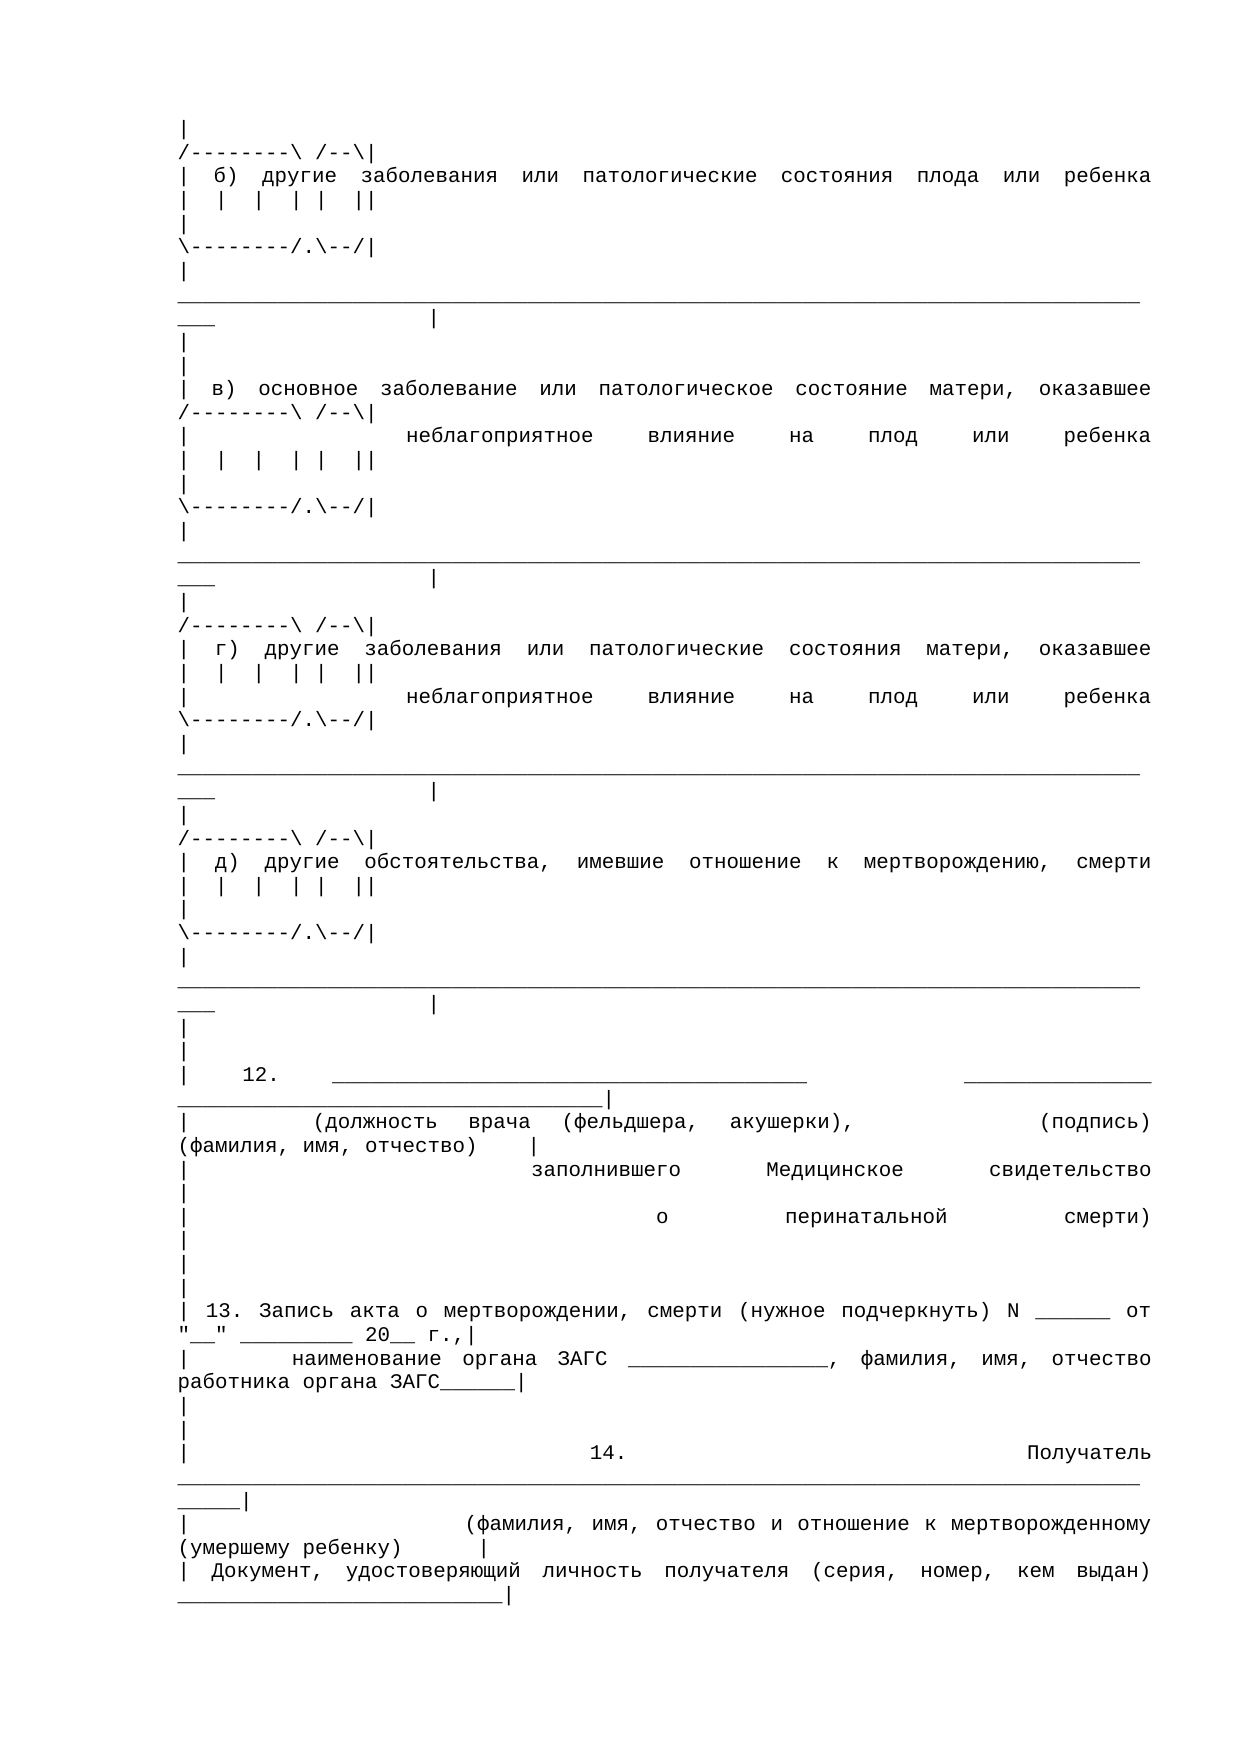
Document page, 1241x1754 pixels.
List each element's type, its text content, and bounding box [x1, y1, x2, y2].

text | \--------/.\--/| [177, 898, 1152, 946]
text | /--------\ /--\| [177, 591, 1152, 638]
text | неблагоприятное влияние на плод или ребенка | | | | | || [177, 426, 1152, 473]
text | ________________________________________________________________________________ | [177, 733, 1152, 804]
text | (фамилия, имя, отчество и отношение к мертворожденному (умершему ребенку) | [177, 1513, 1152, 1561]
text | (должность врача (фельдшера, акушерки), (подпись) (фамилия, имя, отчество) | [177, 1111, 1152, 1158]
text | 12. ______________________________________ _______________ __________________________________| [177, 1064, 1152, 1111]
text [177, 260, 1152, 331]
text | д) другие обстоятельства, имевшие отношение к мертворождению, смерти | | | | | || [177, 851, 1152, 898]
text | в) основное заболевание или патологическое состояние матери, оказавшее /--------\ /--\| [177, 378, 1152, 426]
text | о перинатальной смерти) | [177, 1206, 1152, 1253]
text | | [177, 1017, 1152, 1064]
text | | [177, 1253, 1152, 1300]
text | заполнившего Медицинское свидетельство | [177, 1158, 1152, 1206]
text | б) другие заболевания или патологические состояния плода или ребенка | | | | | || [177, 165, 1152, 213]
text | неблагоприятное влияние на плод или ребенка \--------/.\--/| [177, 686, 1152, 733]
text | наименование органа ЗАГС ________________, фамилия, имя, отчество работника органа ЗАГС______| [177, 1348, 1152, 1395]
text | \--------/.\--/| [177, 213, 1152, 260]
text | ________________________________________________________________________________ | [177, 520, 1152, 591]
text | \--------/.\--/| [177, 473, 1152, 520]
text | г) другие заболевания или патологические состояния матери, оказавшее | | | | | || [177, 638, 1152, 686]
text | Документ, удостоверяющий личность получателя (серия, номер, кем выдан) __________________________| [177, 1561, 1152, 1608]
text | 14. Получатель __________________________________________________________________________________| [177, 1442, 1152, 1513]
text | | [177, 1395, 1152, 1442]
text | | [177, 331, 1152, 378]
text | 13. Запись акта о мертворождении, смерти (нужное подчеркнуть) N ______ от "__" _________ 20__ г.,| [177, 1300, 1152, 1348]
text | ________________________________________________________________________________ | [177, 946, 1152, 1017]
text | /--------\ /--\| [177, 804, 1152, 851]
text | /--------\ /--\| [177, 118, 1152, 165]
